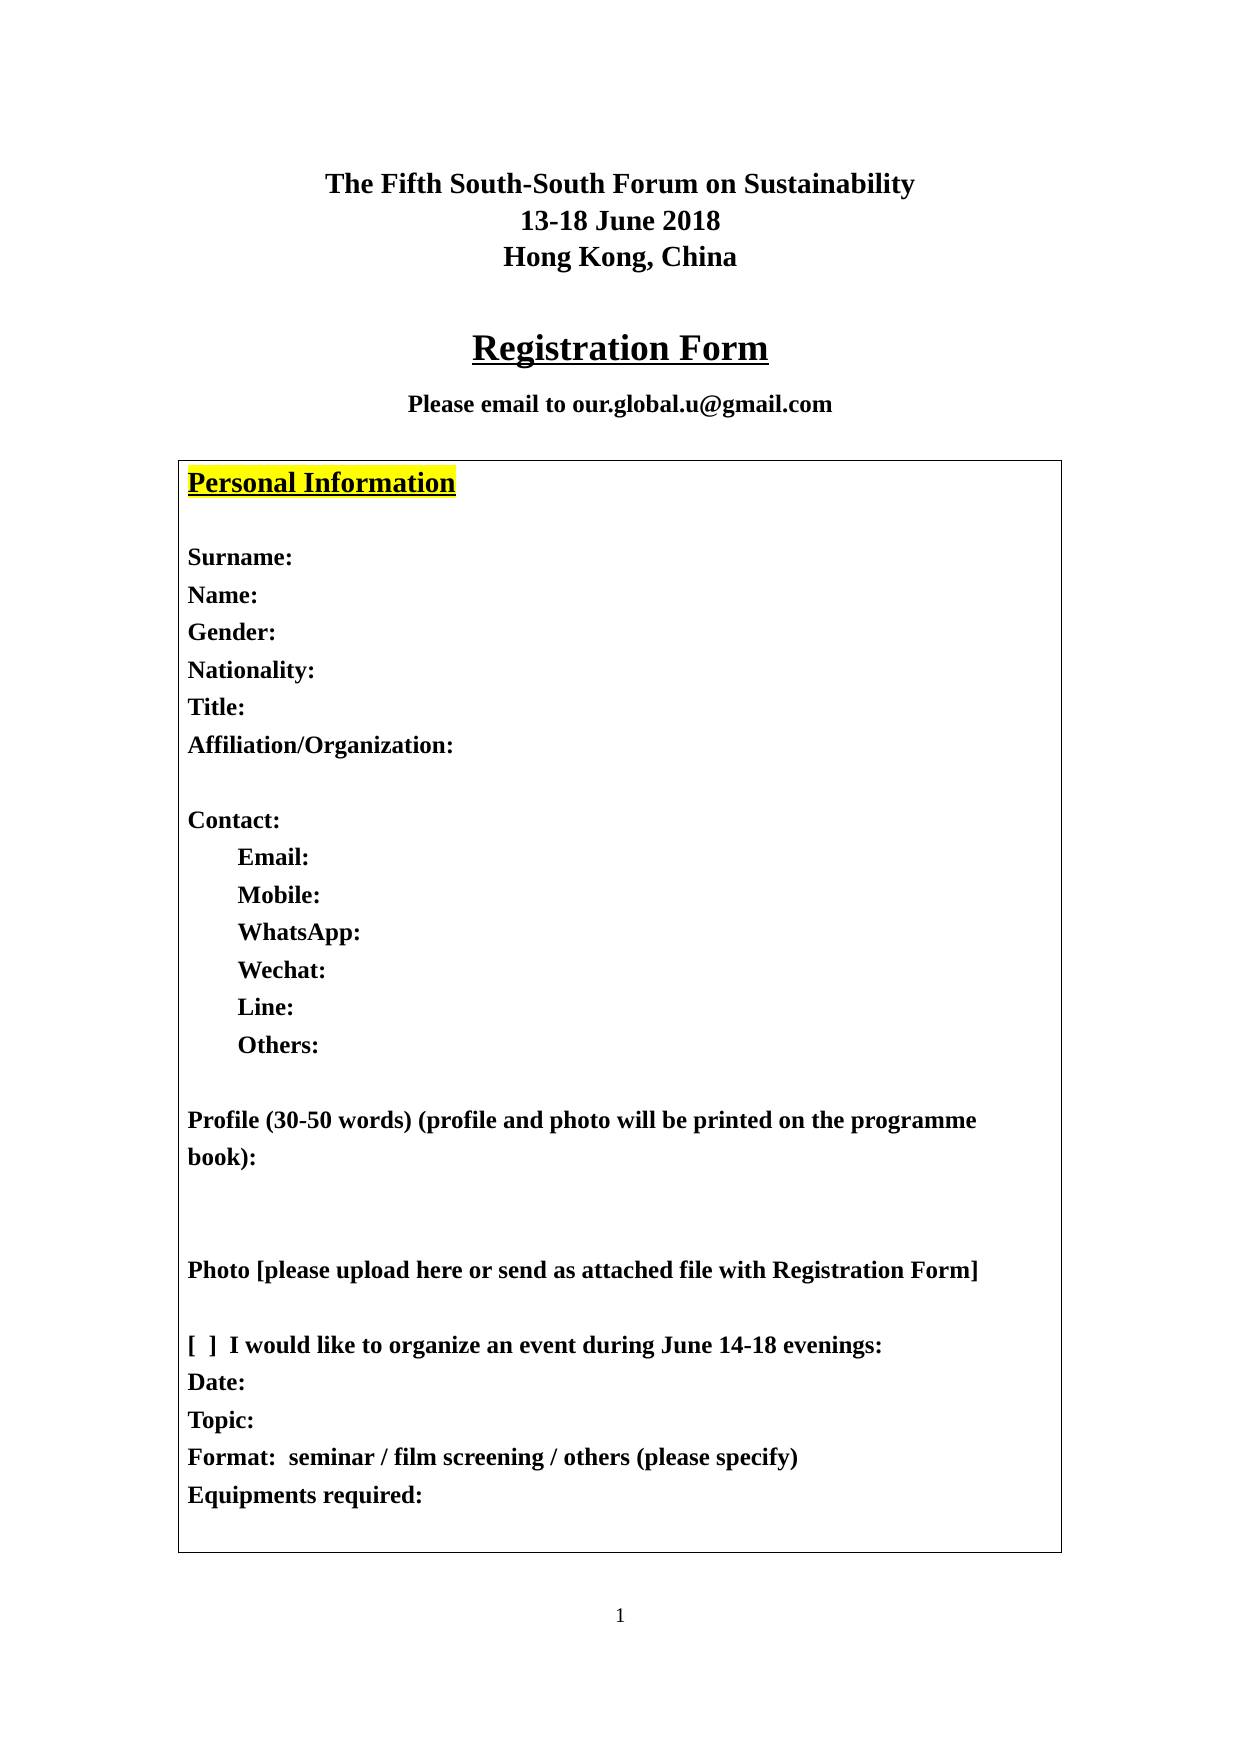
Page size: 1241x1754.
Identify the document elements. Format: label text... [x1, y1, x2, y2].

text Please email to our.global.u@gmail.com [187, 385, 1053, 422]
text Affiliation/Organization: [187, 725, 1053, 763]
text [ ] I would like to organize an event during June 14-18 evenings: [187, 1325, 1053, 1363]
text Format: seminar / film screening / others (please specify) [187, 1438, 1053, 1475]
text WhatsApp: [187, 913, 1053, 950]
text Date: [187, 1363, 1053, 1400]
text Personal Information [179, 461, 1061, 500]
text Mobile: [187, 875, 1053, 913]
text Equipments required: [187, 1475, 1053, 1513]
text Registration Form [187, 310, 1053, 385]
text Name: [187, 575, 1053, 613]
text Title: [187, 688, 1053, 725]
text The Fifth South-South Forum on Sustainability [187, 164, 1053, 201]
text Others: [187, 1025, 1053, 1063]
text Hong Kong, China [187, 239, 1053, 272]
text Email: [187, 838, 1053, 875]
text 13-18 June 2018 [187, 201, 1053, 239]
text Line: [187, 988, 1053, 1025]
text Profile (30-50 words) (profile and photo will be printed on the programme book): [187, 1100, 1053, 1175]
text Wechat: [187, 950, 1053, 988]
text Surname: [187, 538, 1053, 575]
text Contact: [187, 800, 1053, 838]
text Gender: [187, 613, 1053, 650]
text Topic: [187, 1400, 1053, 1438]
text Photo [please upload here or send as attached file with Registration Form] [187, 1250, 1053, 1288]
text Nationality: [187, 650, 1053, 688]
